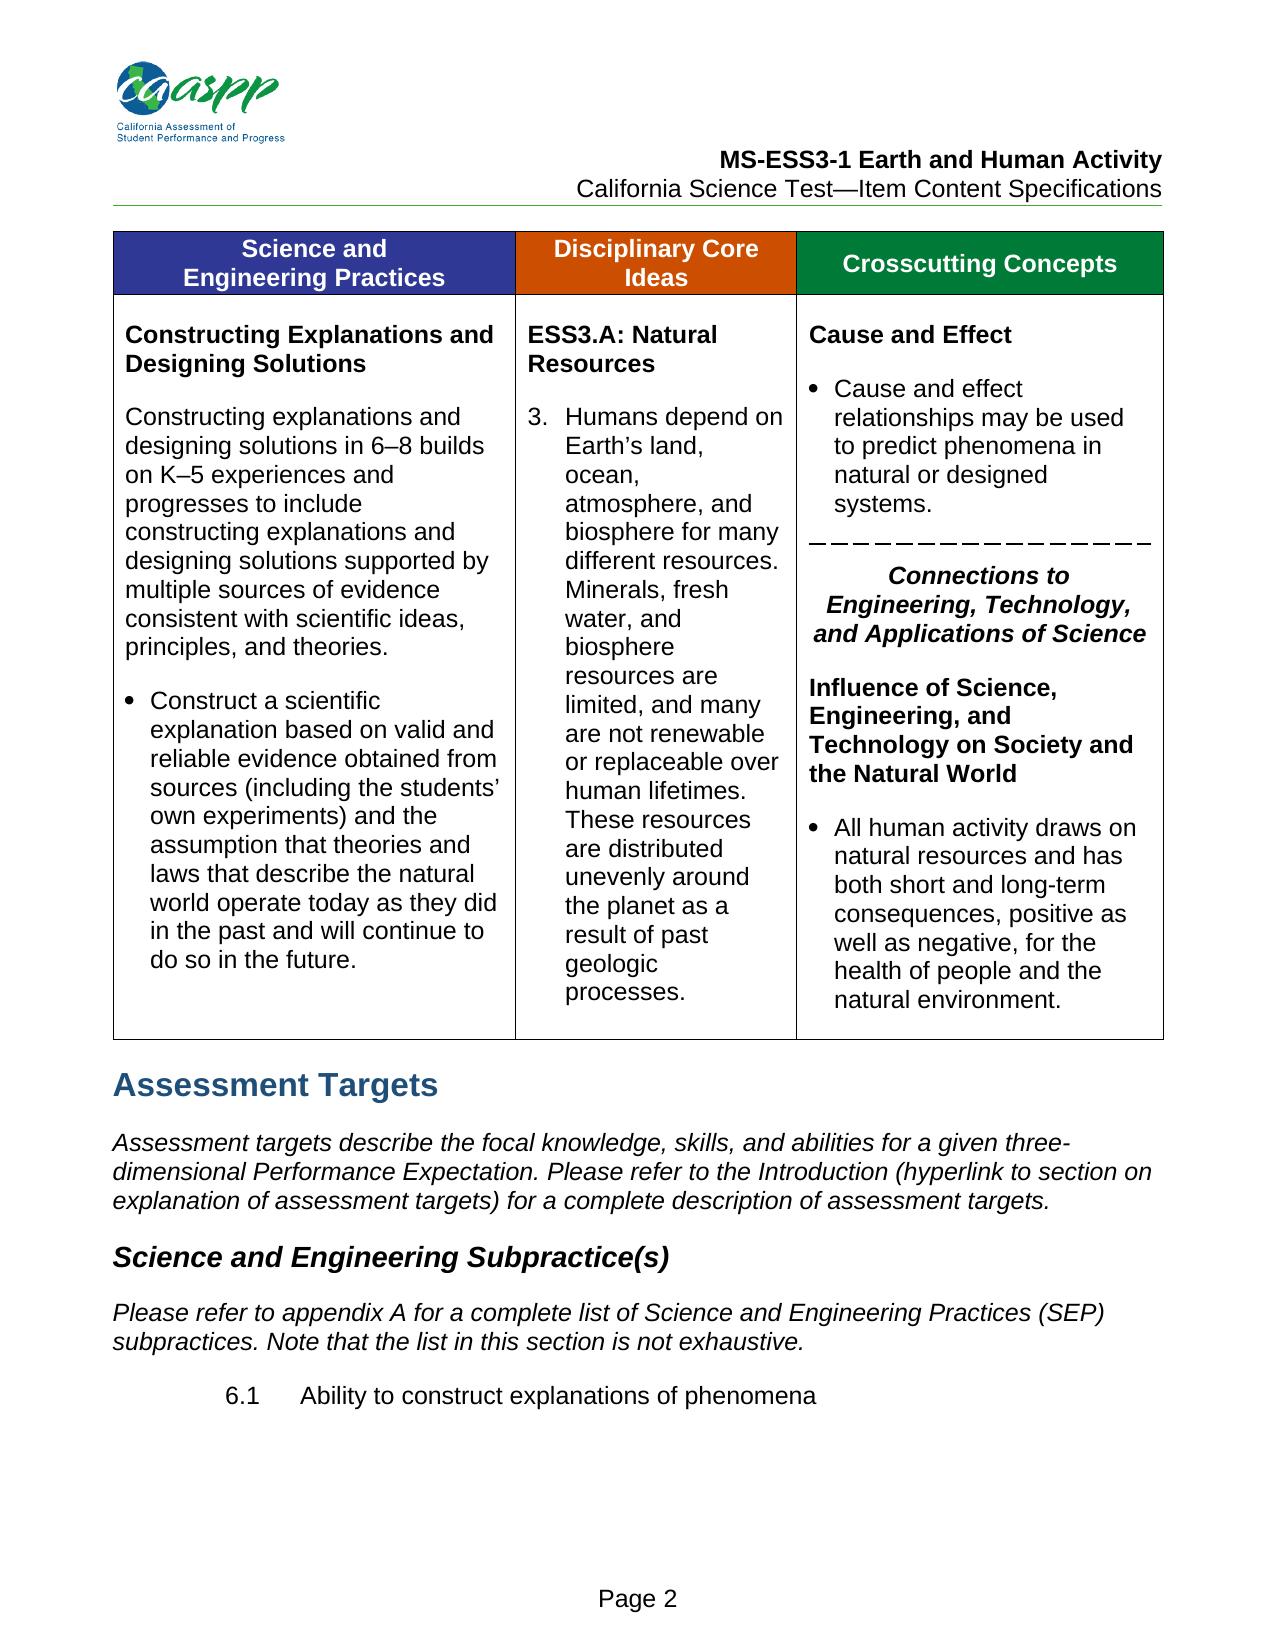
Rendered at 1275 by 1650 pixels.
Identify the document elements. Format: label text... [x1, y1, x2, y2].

subtitle Assessment Targets [112, 1065, 1162, 1103]
text Please refer to appendix A for a complete list of Science and Engineering Practices (SEP) subpractices. Note that the list in this section is not exhaustive. [112, 1298, 1162, 1356]
picture [112, 60, 287, 146]
text Assessment targets describe the focal knowledge, skills, and abilities for a given three-dimensional Performance Expectation. Please refer to the Introduction (hyperlink to section on explanation of assessment targets) for a complete description of assessment targets. [112, 1128, 1162, 1214]
table_header Crosscutting Concepts [797, 232, 1163, 294]
table_cell Cause and Effect Cause and effect relationships may be used to predict phenomena in natural or designed systems. Connections to Engineering, Technology, and Applications of Science Influence of Science, Engineering, and Technology on Society and the Natural World All human activity draws on natural resources and has both short and long-term consequences, positive as well as negative, for the health of people and the natural environment. [797, 295, 1163, 1039]
table_header Disciplinary Core Ideas [516, 232, 796, 294]
table_cell ESS3.A: Natural Resources Humans depend on Earth’s land, ocean, atmosphere, and biosphere for many different resources. Minerals, fresh water, and biosphere resources are limited, and many are not renewable or replaceable over human lifetimes. These resources are distributed unevenly around the planet as a result of past geologic processes. [516, 295, 796, 1039]
text 6.1 Ability to construct explanations of phenomena [225, 1381, 1162, 1409]
table_cell Constructing Explanations and Designing Solutions Constructing explanations and designing solutions in 6–8 builds on K–5 experiences and progresses to include constructing explanations and designing solutions supported by multiple sources of evidence consistent with scientific ideas, principles, and theories. Construct a scientific explanation based on valid and reliable evidence obtained from sources (including the students’ own experiments) and the assumption that theories and laws that describe the natural world operate today as they did in the past and will continue to do so in the future. [114, 295, 515, 1039]
subtitle Science and Engineering Subpractice(s) [112, 1239, 1162, 1273]
table_header Science and Engineering Practices [114, 232, 515, 294]
